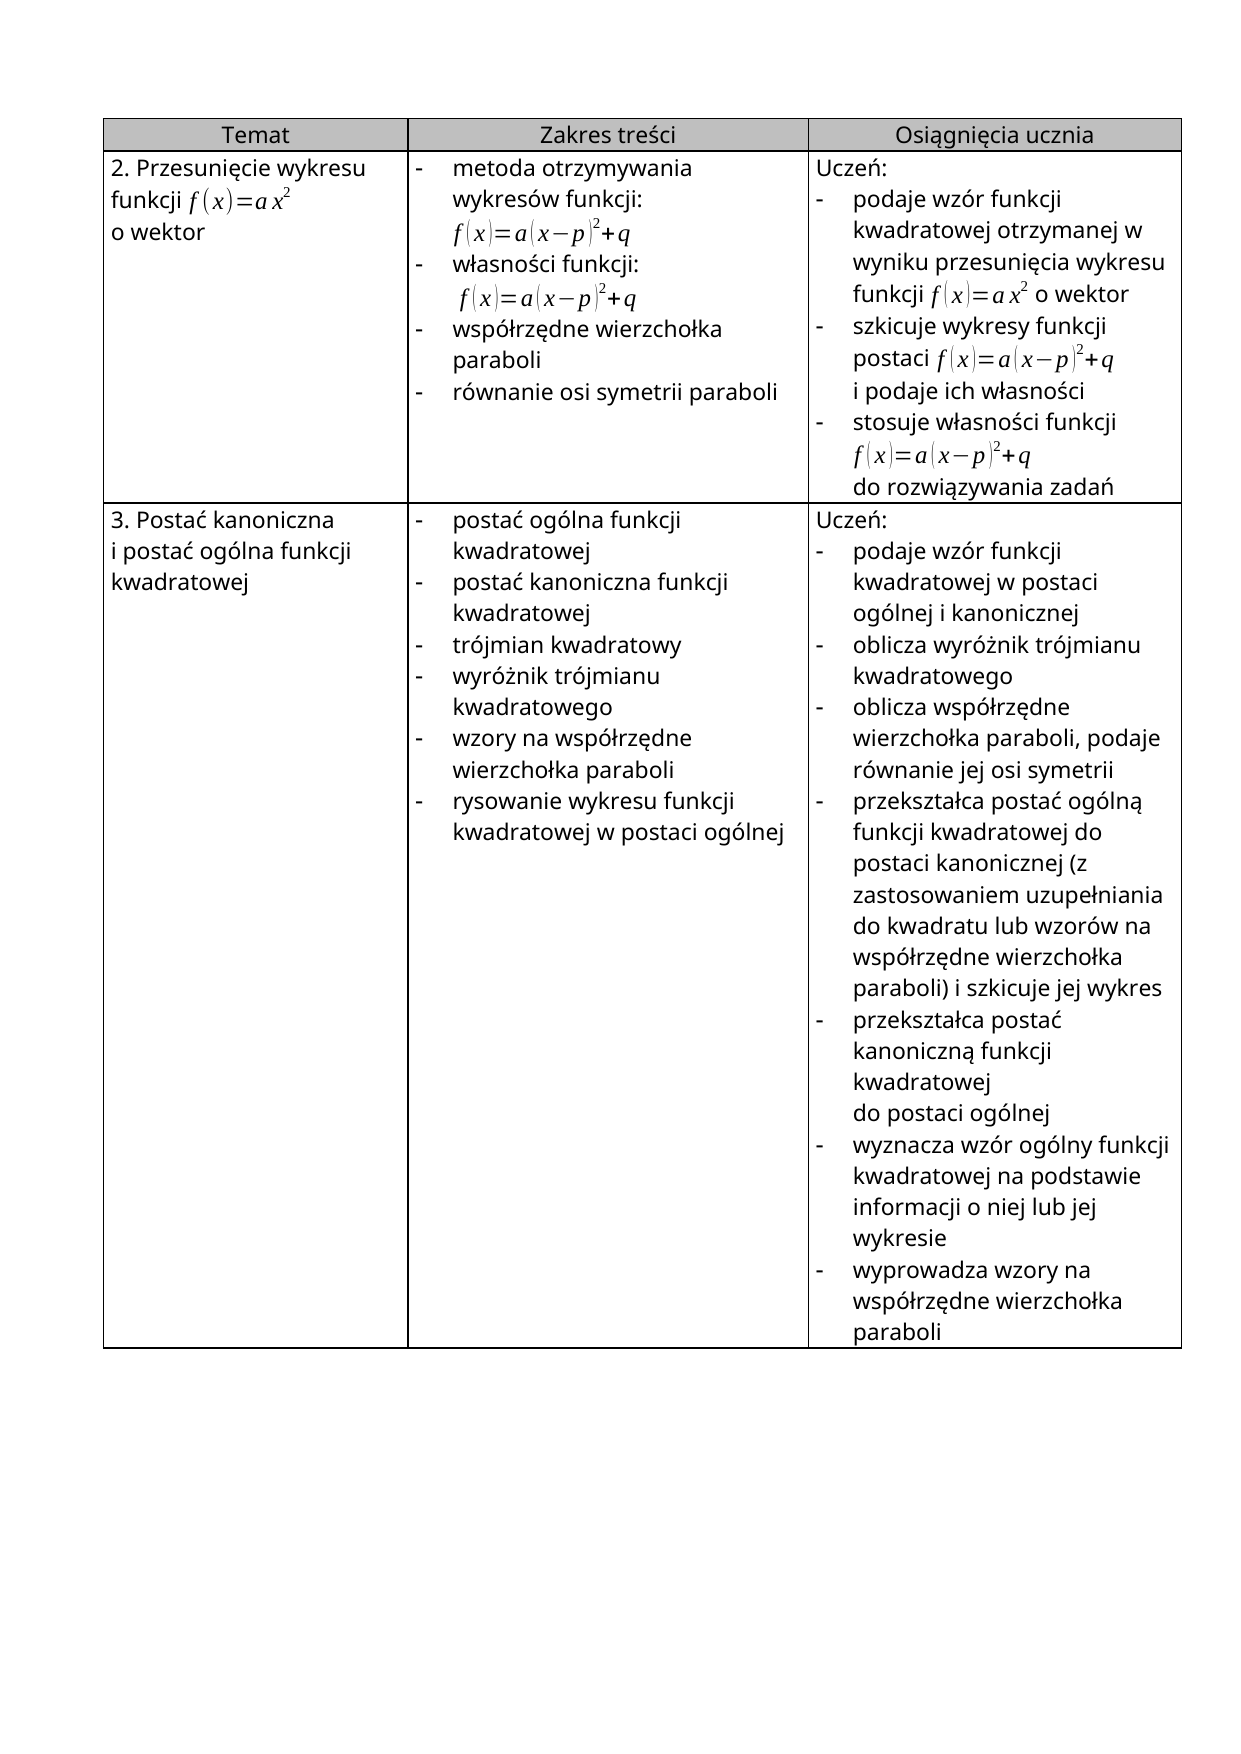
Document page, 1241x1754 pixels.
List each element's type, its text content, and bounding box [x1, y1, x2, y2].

table_cell Uczeń: podaje wzór funkcji kwadratowej otrzymanej w wyniku przesunięcia wykresu funkcji o wektor szkicuje wykresy funkcji postaci i podaje ich własności stosuje własności funkcji do rozwiązywania zadań [809, 152, 1181, 502]
table_header Zakres treści [409, 119, 808, 150]
table_header Temat [104, 119, 407, 150]
table_header Osiągnięcia ucznia [809, 119, 1181, 150]
table_cell 3. Postać kanoniczna i postać ogólna funkcji kwadratowej [104, 504, 407, 1347]
table_cell 2. Przesunięcie wykresu funkcji o wektor [104, 152, 407, 502]
table_cell postać ogólna funkcji kwadratowej postać kanoniczna funkcji kwadratowej trójmian kwadratowy wyróżnik trójmianu kwadratowego wzory na współrzędne wierzchołka paraboli rysowanie wykresu funkcji kwadratowej w postaci ogólnej [409, 504, 808, 1347]
table_cell metoda otrzymywania wykresów funkcji: własności funkcji: współrzędne wierzchołka paraboli równanie osi symetrii paraboli [409, 152, 808, 502]
table_cell Uczeń: podaje wzór funkcji kwadratowej w postaci ogólnej i kanonicznej oblicza wyróżnik trójmianu kwadratowego oblicza współrzędne wierzchołka paraboli, podaje równanie jej osi symetrii przekształca postać ogólną funkcji kwadratowej do postaci kanonicznej (z zastosowaniem uzupełniania do kwadratu lub wzorów na współrzędne wierzchołka paraboli) i szkicuje jej wykres przekształca postać kanoniczną funkcji kwadratowej do postaci ogólnej wyznacza wzór ogólny funkcji kwadratowej na podstawie informacji o niej lub jej wykresie wyprowadza wzory na współrzędne wierzchołka paraboli [809, 504, 1181, 1347]
